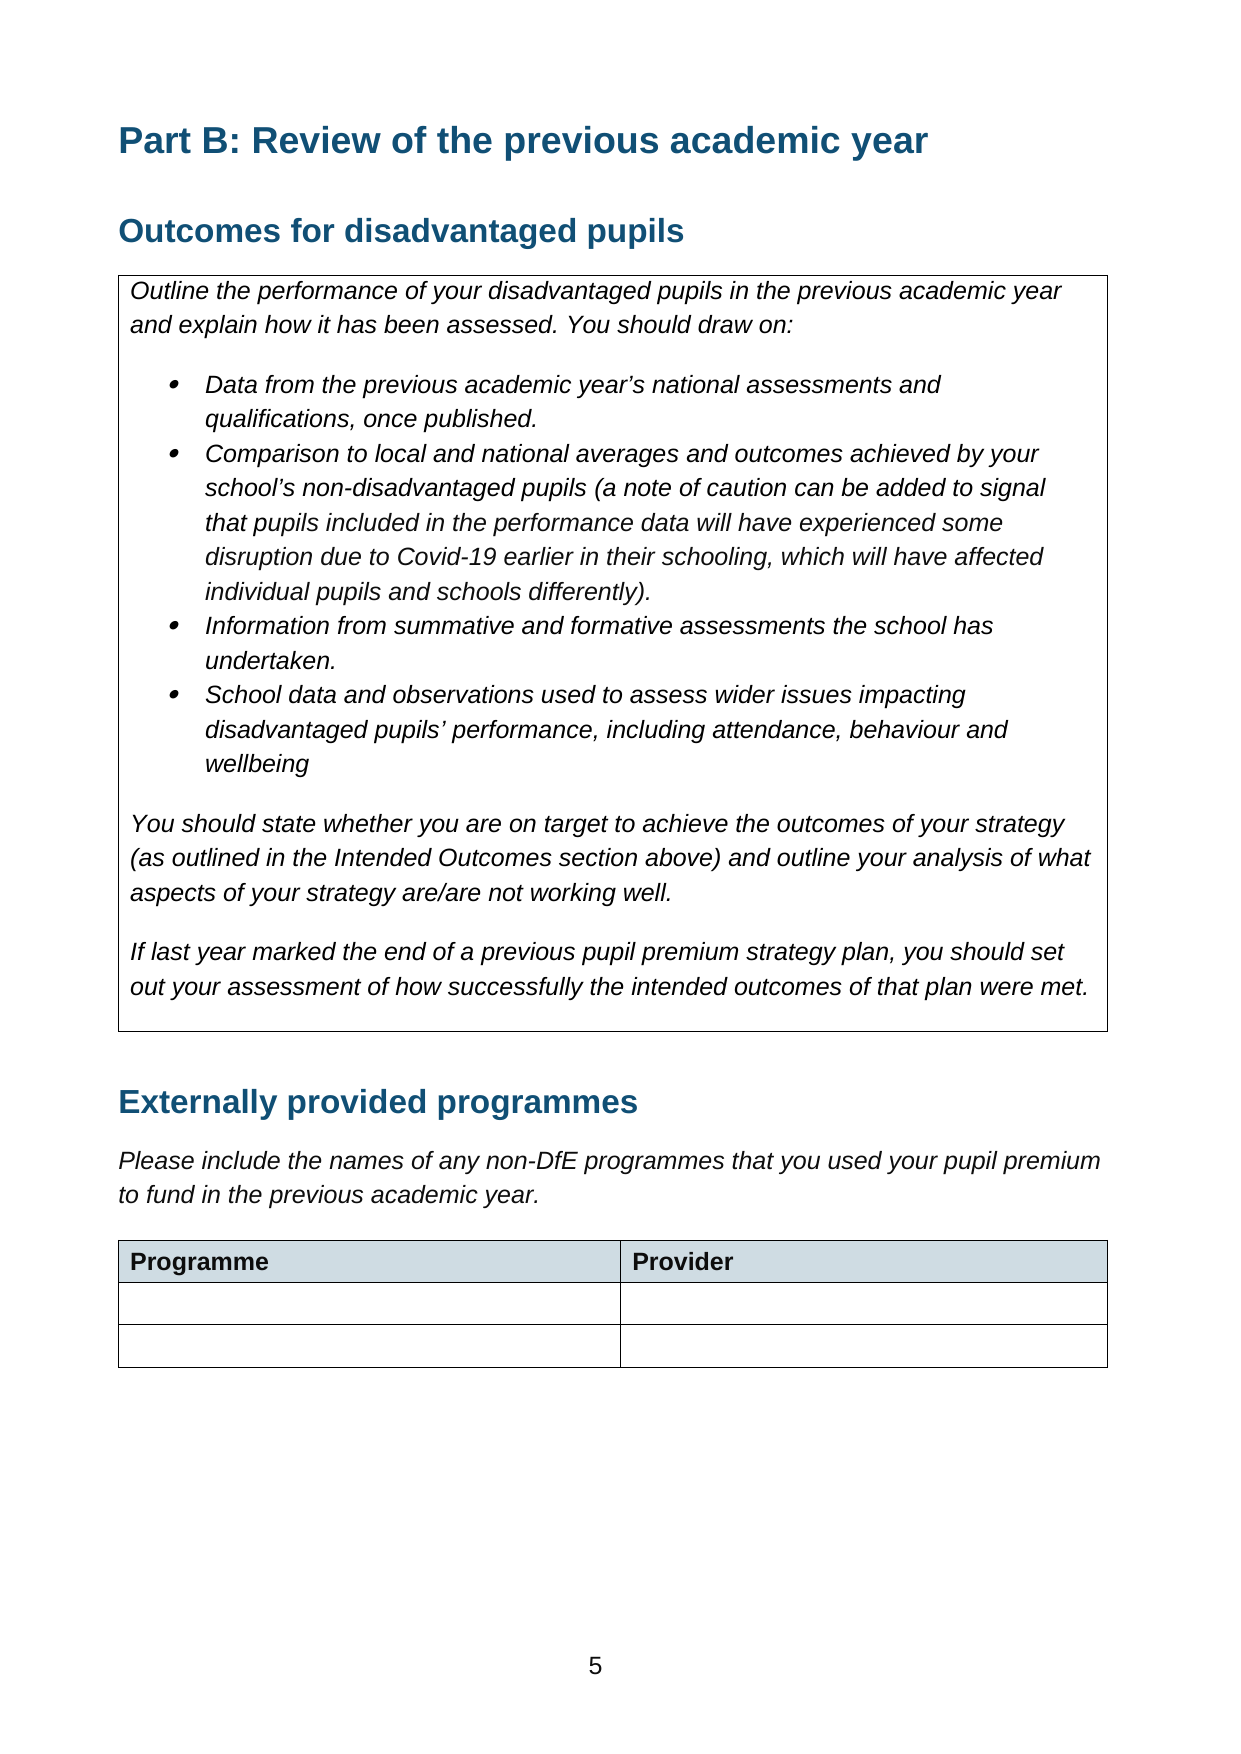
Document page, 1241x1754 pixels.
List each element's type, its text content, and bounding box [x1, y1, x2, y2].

table_cell [621, 1325, 1107, 1367]
table_header Outline the performance of your disadvantaged pupils in the previous academic year and explain how it has been assessed. You should draw on: Data from the previous academic year’s national assessments and qualifications, once published. Comparison to local and national averages and outcomes achieved by your school’s non-disadvantaged pupils (a note of caution can be added to signal that pupils included in the performance data will have experienced some disruption due to Covid-19 earlier in their schooling, which will have affected individual pupils and schools differently). Information from summative and formative assessments the school has undertaken. School data and observations used to assess wider issues impacting disadvantaged pupils’ performance, including attendance, behaviour and wellbeing You should state whether you are on target to achieve the outcomes of your strategy (as outlined in the Intended Outcomes section above) and outline your analysis of what aspects of your strategy are/are not working well. If last year marked the end of a previous pupil premium strategy plan, you should set out your assessment of how successfully the intended outcomes of that plan were met. [119, 276, 1107, 1031]
table_cell [119, 1325, 620, 1367]
text Please include the names of any non-DfE programmes that you used your pupil premium to fund in the previous academic year. [118, 1146, 1107, 1209]
table_cell [621, 1283, 1107, 1324]
subtitle Externally provided programmes [118, 1082, 1107, 1121]
subtitle Outcomes for disadvantaged pupils [118, 211, 1107, 250]
table_header Programme [119, 1241, 620, 1282]
table_header Provider [621, 1241, 1107, 1282]
subtitle Part B: Review of the previous academic year [118, 118, 1107, 161]
table_cell [119, 1283, 620, 1324]
